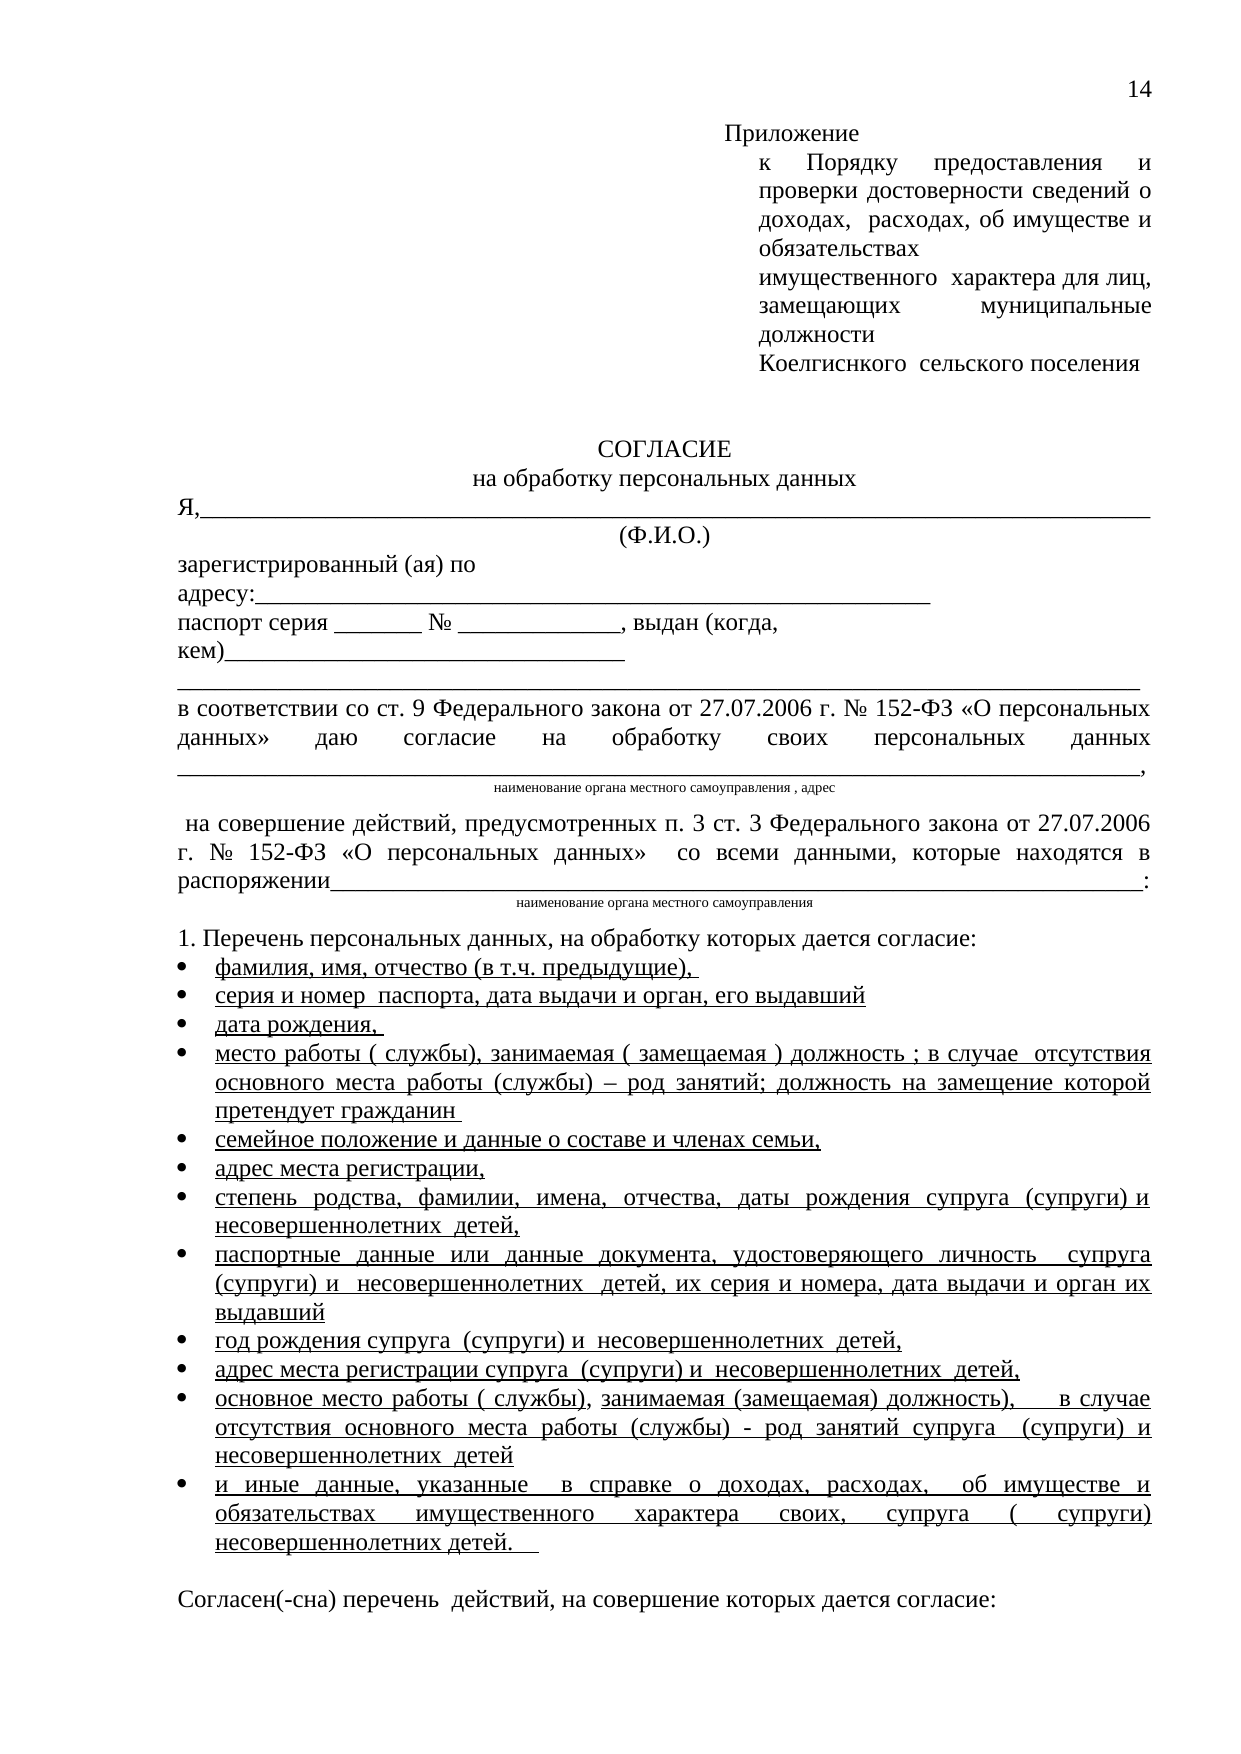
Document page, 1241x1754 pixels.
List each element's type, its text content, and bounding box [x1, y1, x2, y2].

text наименование органа местного самоуправления [177, 894, 1152, 923]
list фамилия, имя, отчество (в т.ч. предыдущие), [177, 952, 1152, 981]
subtitle Приложение [177, 118, 1152, 147]
text наименование органа местного самоуправления , адрес [177, 779, 1152, 808]
subtitle имущественного характера для лиц, замещающих муниципальные должности [758, 262, 1152, 348]
list паспортные данные или данные документа, удостоверяющего личность супруга (супруги) и несовершеннолетних детей, их серия и номера, дата выдачи и орган их выдавший [177, 1239, 1152, 1326]
list место работы ( службы), занимаемая ( замещаемая ) должность ; в случае отсутствия основного места работы (службы) – род занятий; должность на замещение которой претендует гражданин [177, 1038, 1152, 1124]
text Согласен(-сна) перечень действий, на совершение которых дается согласие: [177, 1584, 1152, 1613]
text Я,____________________________________________________________________________ [177, 492, 1152, 521]
list семейное положение и данные о составе и членах семьи, [177, 1124, 1152, 1153]
subtitle Коелгиснкого сельского поселения [758, 348, 1152, 377]
text на совершение действий, предусмотренных п. 3 ст. 3 Федерального закона от 27.07.2006 г. № 152-ФЗ «О персональных данных» со всеми данными, которые находятся в распоряжении_________________________________________________________________: [177, 808, 1152, 894]
list серия и номер паспорта, дата выдачи и орган, его выдавший [177, 981, 1152, 1009]
list адрес места регистрации, [177, 1153, 1152, 1182]
text на обработку персональных данных [177, 463, 1152, 492]
list и иные данные, указанные в справке о доходах, расходах, об имуществе и обязательствах имущественного характера своих, супруга ( супруги) несовершеннолетних детей. [177, 1469, 1152, 1556]
list год рождения супруга (супруги) и несовершеннолетних детей, [177, 1326, 1152, 1354]
text СОГЛАСИЕ [177, 434, 1152, 463]
subtitle к Порядку предоставления и проверки достоверности сведений о доходах, расходах, об имуществе и обязательствах [758, 147, 1152, 262]
text в соответствии со ст. 9 Федерального закона от 27.07.2006 г. № 152-ФЗ «О персональных данных» даю согласие на обработку своих персональных данных _____________________________________________________________________________, [177, 693, 1152, 779]
list дата рождения, [177, 1009, 1152, 1038]
list адрес места регистрации супруга (супруги) и несовершеннолетних детей, [177, 1354, 1152, 1383]
text _____________________________________________________________________________ [177, 664, 1152, 693]
list основное место работы ( службы), занимаемая (замещаемая) должность), в случае отсутствия основного места работы (службы) - род занятий супруга (супруги) и несовершеннолетних детей [177, 1383, 1152, 1469]
text 1. Перечень персональных данных, на обработку которых дается согласие: [177, 923, 1152, 952]
text паспорт серия _______ № _____________, выдан (когда, кем)________________________________ [177, 607, 1152, 664]
text зарегистрированный (ая) по адресу:______________________________________________________ [177, 549, 1152, 607]
text (Ф.И.О.) [177, 521, 1152, 549]
list степень родства, фамилии, имена, отчества, даты рождения супруга (супруги) и несовершеннолетних детей, [177, 1182, 1152, 1239]
